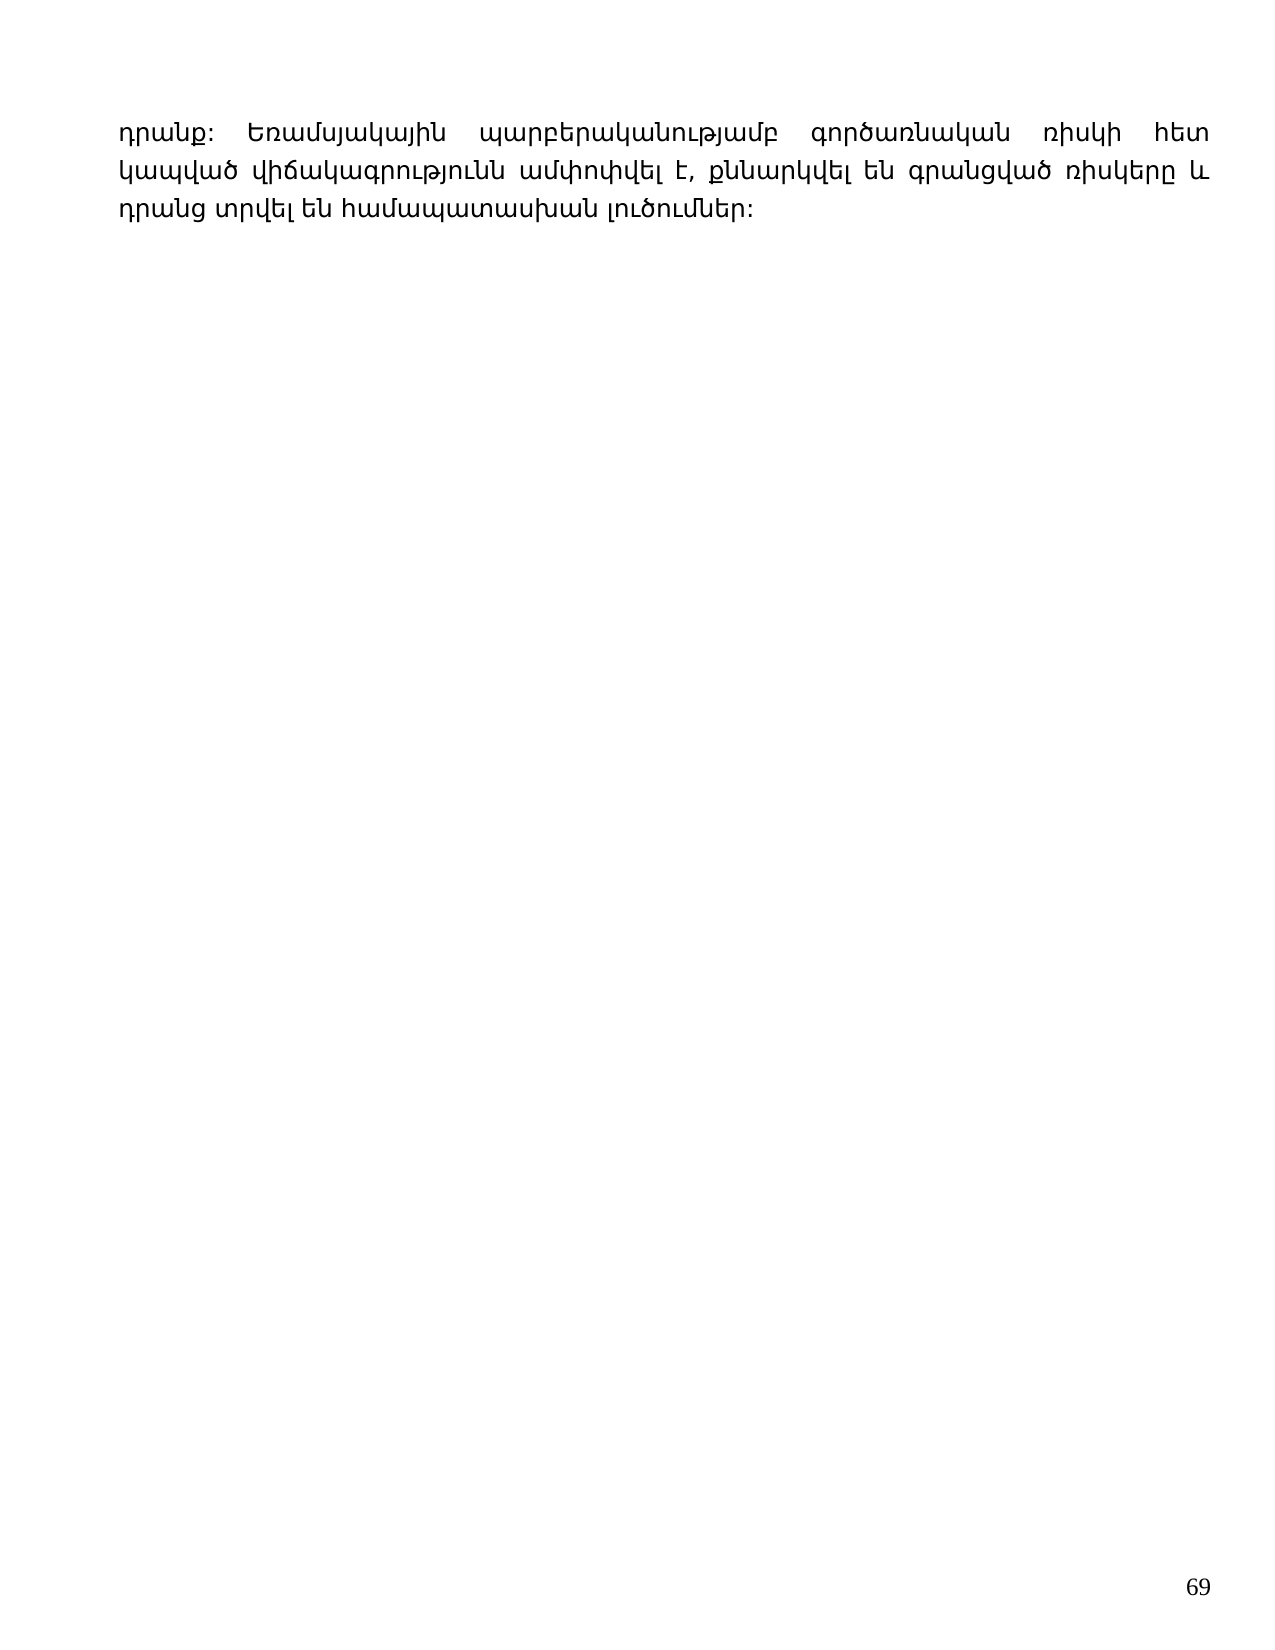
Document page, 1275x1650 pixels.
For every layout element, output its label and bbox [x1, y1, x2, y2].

list [118, 118, 1211, 223]
